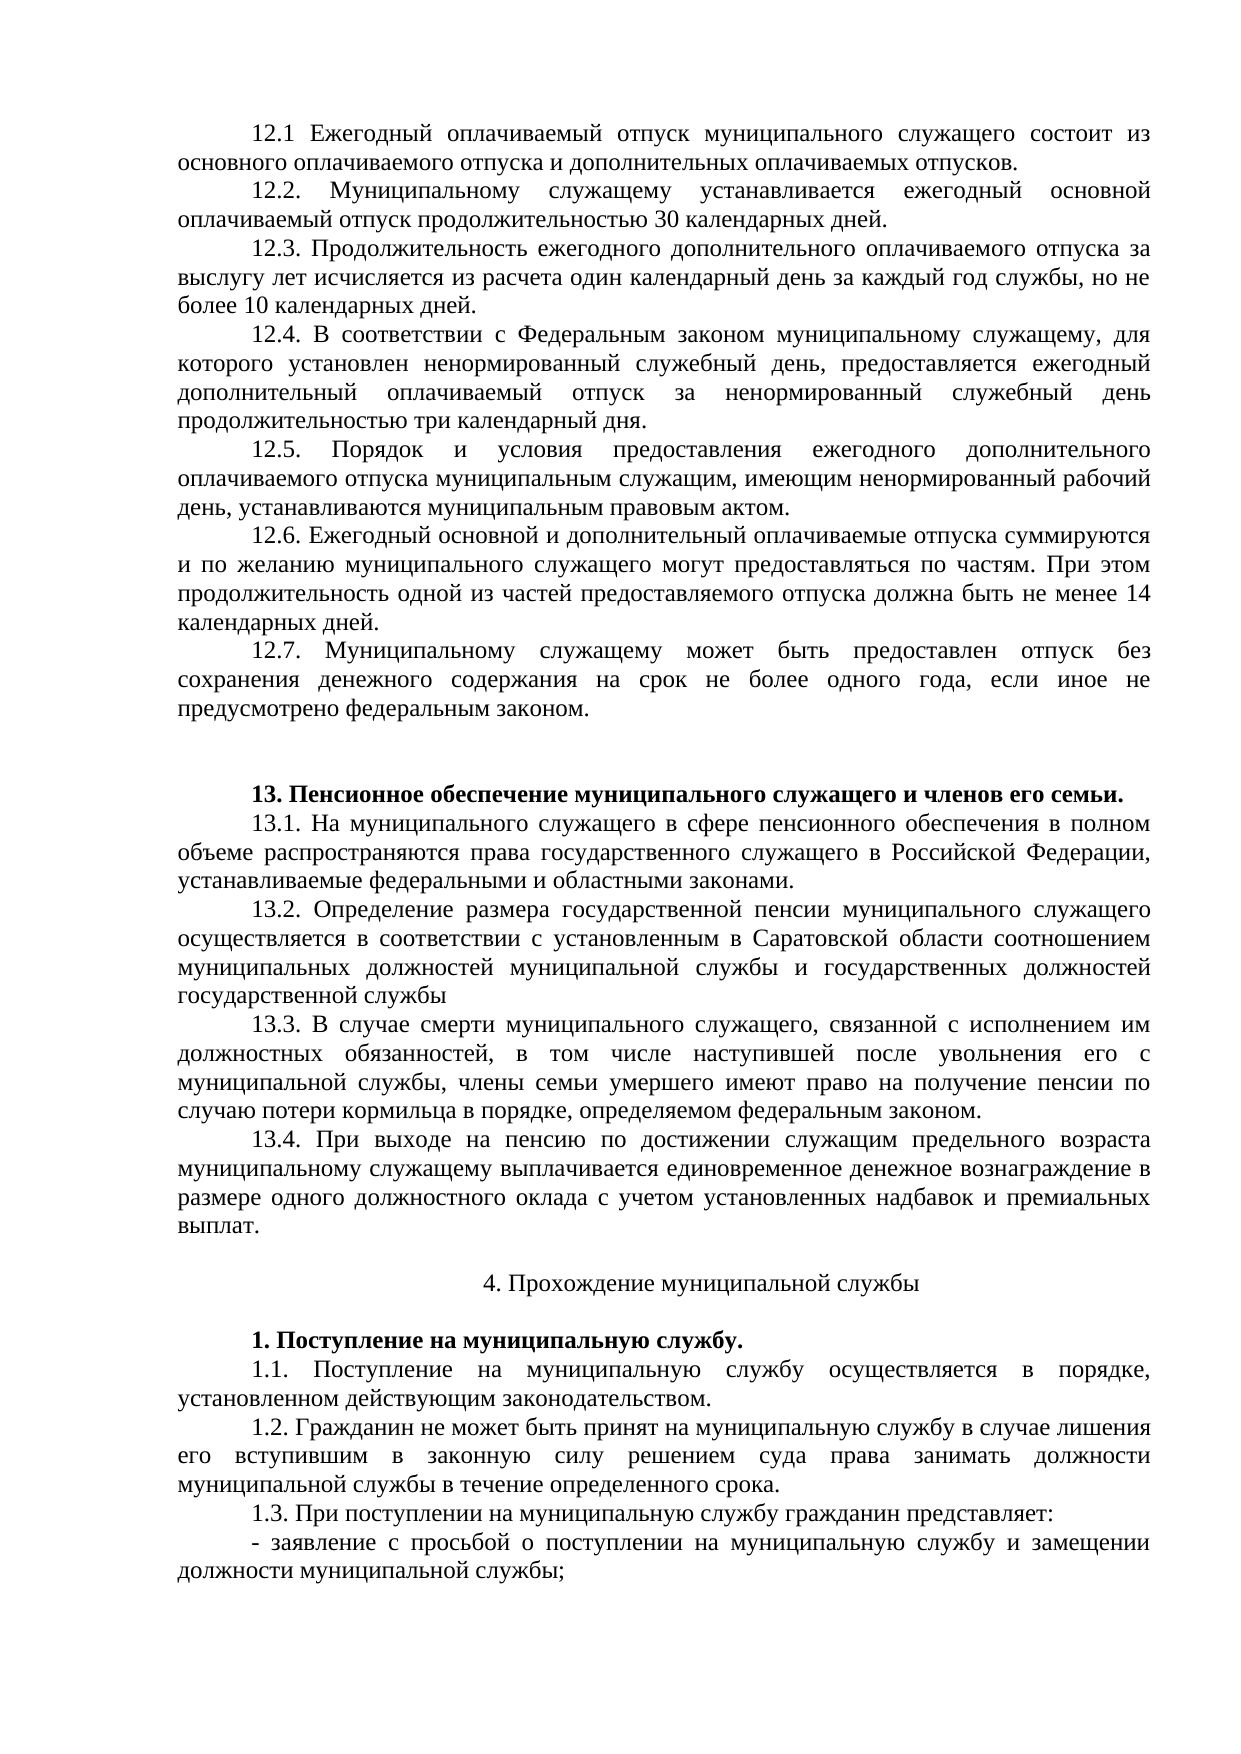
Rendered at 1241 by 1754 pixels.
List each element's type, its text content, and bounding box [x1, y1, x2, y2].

text 12.7. Муниципальному служащему может быть предоставлен отпуск без сохранения денежного содержания на срок не более одного года, если иное не предусмотрено федеральным законом. [177, 636, 1152, 722]
text 12.2. Муниципальному служащему устанавливается ежегодный основной оплачиваемый отпуск продолжительностью 30 календарных дней. [177, 176, 1152, 233]
text 13.3. В случае смерти муниципального служащего, связанной с исполнением им должностных обязанностей, в том числе наступившей после увольнения его с муниципальной службы, члены семьи умершего имеют право на получение пенсии по случаю потери кормильца в порядке, определяемом федеральным законом. [177, 1009, 1152, 1124]
text 1. Поступление на муниципальную службу. [177, 1326, 1152, 1354]
text 13.1. На муниципального служащего в сфере пенсионного обеспечения в полном объеме распространяются права государственного служащего в Российской Федерации, устанавливаемые федеральными и областными законами. [177, 808, 1152, 894]
text 13. Пенсионное обеспечение муниципального служащего и членов его семьи. [177, 779, 1152, 808]
text 4. Прохождение муниципальной службы [177, 1268, 1152, 1297]
text 1.1. Поступление на муниципальную службу осуществляется в порядке, установленном действующим законодательством. [177, 1354, 1152, 1412]
text 13.4. При выходе на пенсию по достижении служащим предельного возраста муниципальному служащему выплачивается единовременное денежное вознаграждение в размере одного должностного оклада с учетом установленных надбавок и премиальных выплат. [177, 1124, 1152, 1239]
text 12.4. В соответствии с Федеральным законом муниципальному служащему, для которого установлен ненормированный служебный день, предоставляется ежегодный дополнительный оплачиваемый отпуск за ненормированный служебный день продолжительностью три календарный дня. [177, 319, 1152, 434]
text 12.3. Продолжительность ежегодного дополнительного оплачиваемого отпуска за выслугу лет исчисляется из расчета один календарный день за каждый год службы, но не более 10 календарных дней. [177, 233, 1152, 319]
text 12.1 Ежегодный оплачиваемый отпуск муниципального служащего состоит из основного оплачиваемого отпуска и дополнительных оплачиваемых отпусков. [177, 118, 1152, 176]
text 13.2. Определение размера государственной пенсии муниципального служащего осуществляется в соответствии с установленным в Саратовской области соотношением муниципальных должностей муниципальной службы и государственных должностей государственной службы [177, 894, 1152, 1009]
text 1.3. При поступлении на муниципальную службу гражданин представляет: [177, 1498, 1152, 1527]
text 12.6. Ежегодный основной и дополнительный оплачиваемые отпуска суммируются и по желанию муниципального служащего могут предоставляться по частям. При этом продолжительность одной из частей предоставляемого отпуска должна быть не менее 14 календарных дней. [177, 521, 1152, 636]
text 1.2. Гражданин не может быть принят на муниципальную службу в случае лишения его вступившим в законную силу решением суда права занимать должности муниципальной службы в течение определенного срока. [177, 1412, 1152, 1498]
text - заявление с просьбой о поступлении на муниципальную службу и замещении должности муниципальной службы; [177, 1527, 1152, 1584]
text 12.5. Порядок и условия предоставления ежегодного дополнительного оплачиваемого отпуска муниципальным служащим, имеющим ненормированный рабочий день, устанавливаются муниципальным правовым актом. [177, 434, 1152, 521]
